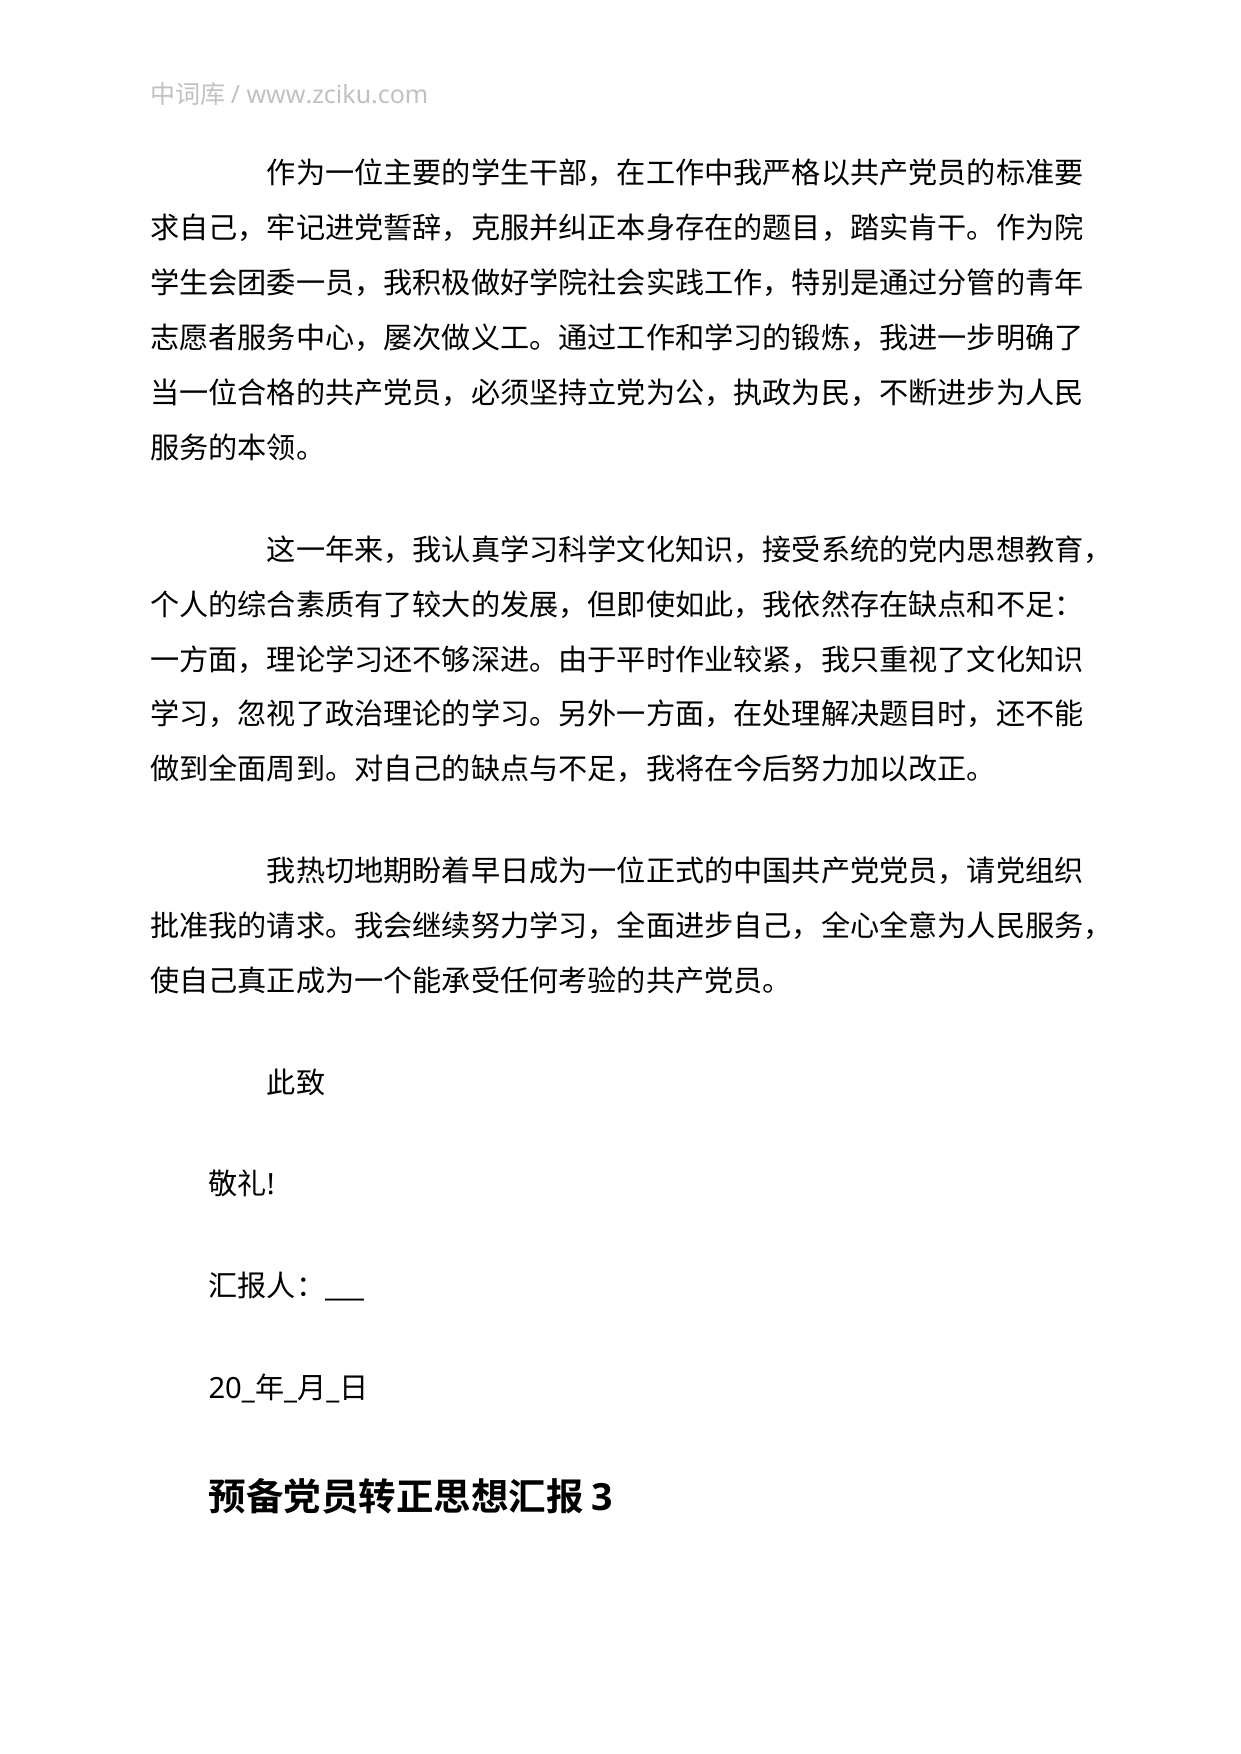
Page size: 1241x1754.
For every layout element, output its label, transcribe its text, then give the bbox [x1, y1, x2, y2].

text 我热切地期盼着早日成为一位正式的中国共产党党员，请党组织批准我的请求。我会继续努力学习，全面进步自己，全心全意为人民服务，使自己真正成为一个能承受任何考验的共产党员。 [150, 848, 1090, 1000]
text 此致 [150, 1059, 1090, 1101]
text 这一年来，我认真学习科学文化知识，接受系统的党内思想教育，个人的综合素质有了较大的发展，但即使如此，我依然存在缺点和不足：一方面，理论学习还不够深进。由于平时作业较紧，我只重视了文化知识学习，忽视了政治理论的学习。另外一方面，在处理解决题目时，还不能做到全面周到。对自己的缺点与不足，我将在今后努力加以改正。 [150, 526, 1090, 788]
text 20_年_月_日 [150, 1365, 1090, 1407]
text 作为一位主要的学生干部，在工作中我严格以共产党员的标准要求自己，牢记进党誓辞，克服并纠正本身存在的题目，踏实肯干。作为院学生会团委一员，我积极做好学院社会实践工作，特别是通过分管的青年志愿者服务中心，屡次做义工。通过工作和学习的锻炼，我进一步明确了当一位合格的共产党员，必须坚持立党为公，执政为民，不断进步为人民服务的本领。 [150, 150, 1090, 467]
text 预备党员转正思想汇报3 [150, 1467, 1090, 1521]
text 敬礼! [150, 1161, 1090, 1203]
text 汇报人：___ [150, 1263, 1090, 1305]
